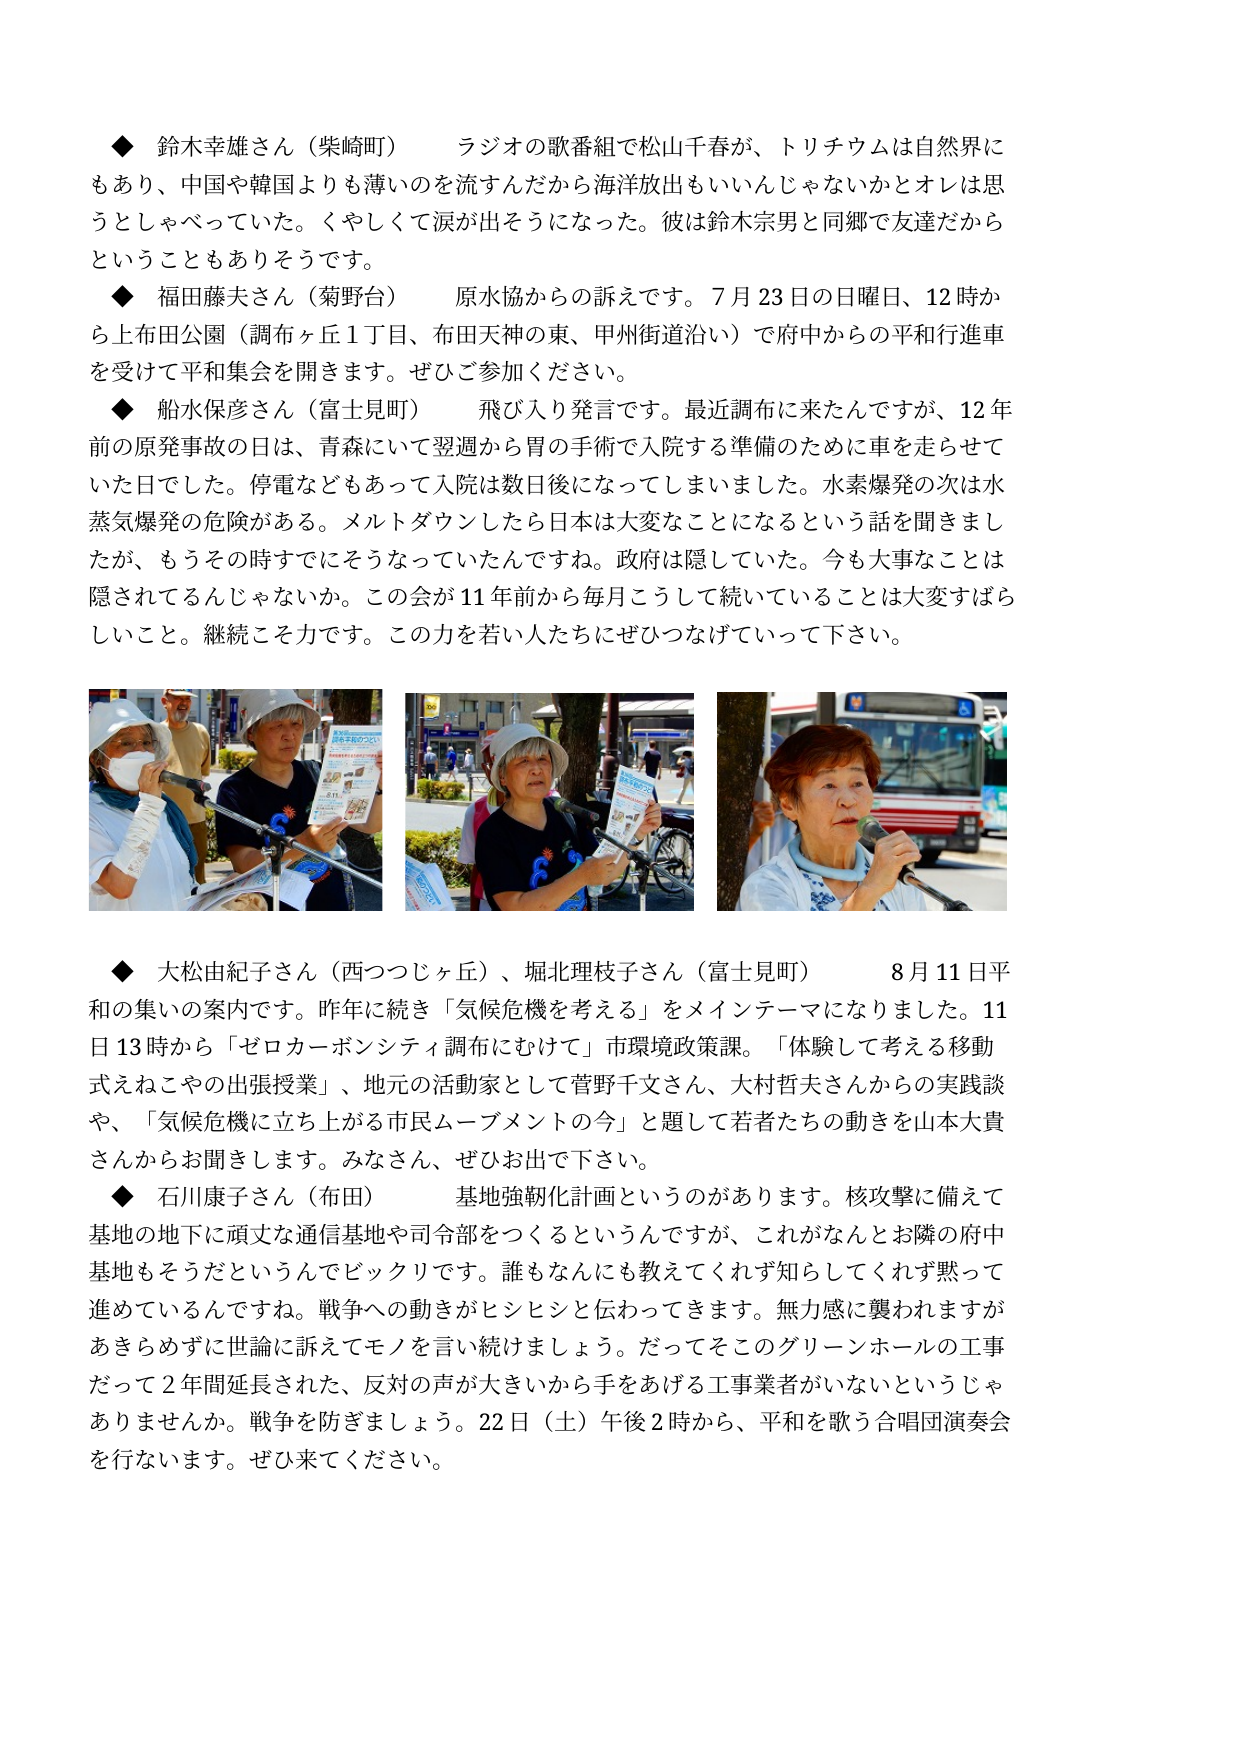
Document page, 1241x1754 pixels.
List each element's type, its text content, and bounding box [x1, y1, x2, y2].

text しいこと。継続こそ力です。この力を若い人たちにぜひつなげていって下さい。 [89, 614, 1152, 652]
text ◆ 石川康子さん（布田） 基地強靭化計画というのがあります。核攻撃に備えて [89, 1177, 1152, 1214]
text あきらめずに世論に訴えてモノを言い続けましょう。だってそこのグリーンホールの工事 [89, 1327, 1152, 1364]
text ◆ 鈴木幸雄さん（柴崎町） ラジオの歌番組で松山千春が、トリチウムは自然界に [89, 127, 1152, 164]
text ◆ 船水保彦さん（富士見町） 飛び入り発言です。最近調布に来たんですが、12年 [89, 389, 1152, 427]
text ◆ 大松由紀子さん（西つつじヶ丘）、堀北理枝子さん（富士見町） 8月11日平 [89, 952, 1152, 989]
text 基地の地下に頑丈な通信基地や司令部をつくるというんですが、これがなんとお隣の府中 [89, 1214, 1152, 1252]
text たが、もうその時すでにそうなっていたんですね。政府は隠していた。今も大事なことは [89, 539, 1152, 577]
text ◆ 福田藤夫さん（菊野台） 原水協からの訴えです。７月23日の日曜日、12時か [89, 277, 1152, 314]
text を行ないます。ぜひ来てください。 [89, 1439, 1152, 1477]
picture [717, 692, 1007, 911]
text だって２年間延長された、反対の声が大きいから手をあげる工事業者がいないというじゃ [89, 1364, 1152, 1402]
text や、「気候危機に立ち上がる市民ムーブメントの今」と題して若者たちの動きを山本大貴 [89, 1102, 1152, 1139]
text もあり、中国や韓国よりも薄いのを流すんだから海洋放出もいいんじゃないかとオレは思 [89, 164, 1152, 202]
text 基地もそうだというんでビックリです。誰もなんにも教えてくれず知らしてくれず黙って [89, 1252, 1152, 1289]
text いた日でした。停電などもあって入院は数日後になってしまいました。水素爆発の次は水 [89, 464, 1152, 502]
text うとしゃべっていた。くやしくて涙が出そうになった。彼は鈴木宗男と同郷で友達だから [89, 202, 1152, 239]
text 蒸気爆発の危険がある。メルトダウンしたら日本は大変なことになるという話を聞きまし [89, 502, 1152, 539]
text ら上布田公園（調布ヶ丘１丁目、布田天神の東、甲州街道沿い）で府中からの平和行進車 [89, 314, 1152, 352]
text 進めているんですね。戦争への動きがヒシヒシと伝わってきます。無力感に襲われますが [89, 1289, 1152, 1327]
text を受けて平和集会を開きます。ぜひご参加ください。 [89, 352, 1152, 389]
text 日13時から「ゼロカーボンシティ調布にむけて」市環境政策課。「体験して考える移動 [89, 1027, 1152, 1064]
text さんからお聞きします。みなさん、ぜひお出で下さい。 [89, 1139, 1152, 1177]
picture [405, 693, 694, 911]
text ありませんか。戦争を防ぎましょう。22日（土）午後2時から、平和を歌う合唱団演奏会 [89, 1402, 1152, 1439]
text ということもありそうです。 [89, 239, 1152, 277]
text 隠されてるんじゃないか。この会が11年前から毎月こうして続いていることは大変すばら [89, 577, 1152, 614]
text 前の原発事故の日は、青森にいて翌週から胃の手術で入院する準備のために車を走らせて [89, 427, 1152, 464]
text 式えねこやの出張授業」、地元の活動家として菅野千文さん、大村哲夫さんからの実践談 [89, 1064, 1152, 1102]
text 和の集いの案内です。昨年に続き「気候危機を考える」をメインテーマになりました。11 [89, 989, 1152, 1027]
picture [88, 689, 383, 911]
